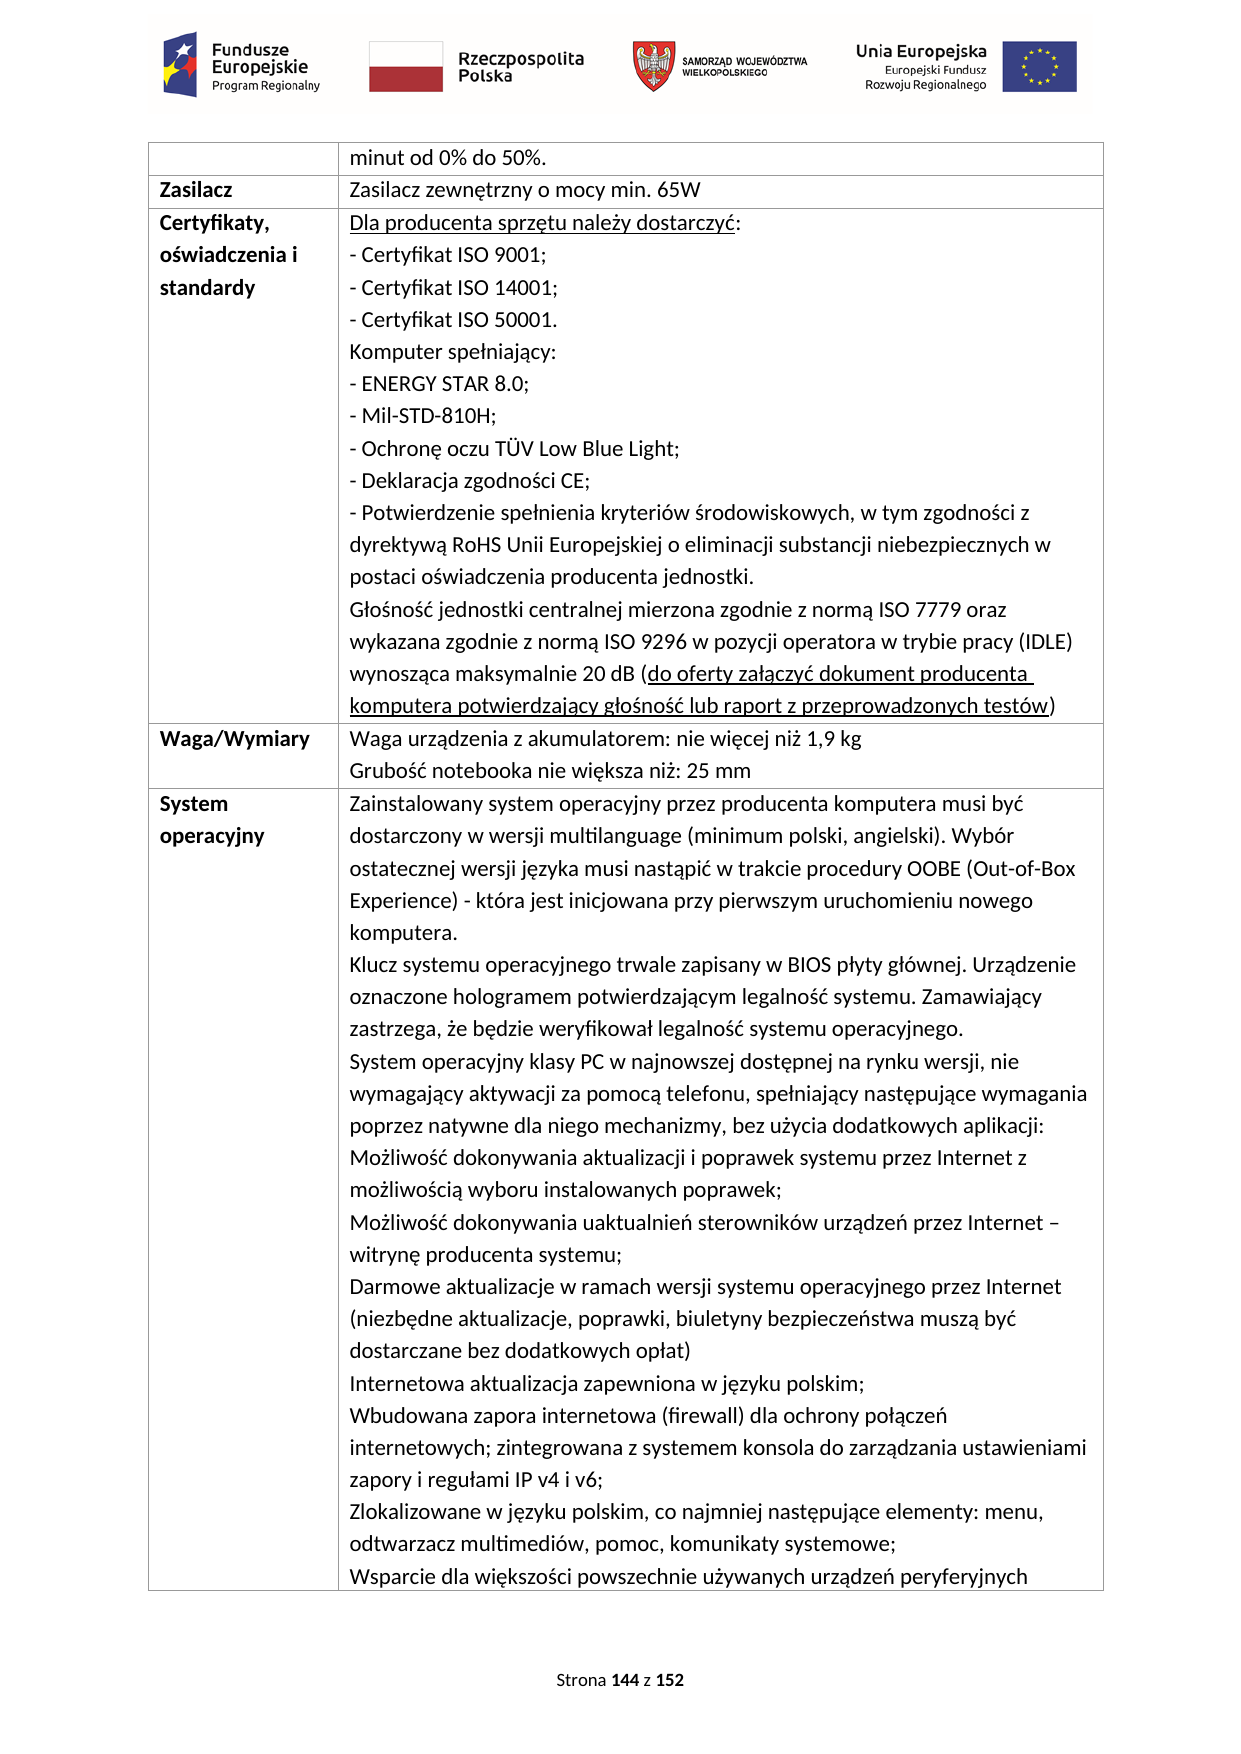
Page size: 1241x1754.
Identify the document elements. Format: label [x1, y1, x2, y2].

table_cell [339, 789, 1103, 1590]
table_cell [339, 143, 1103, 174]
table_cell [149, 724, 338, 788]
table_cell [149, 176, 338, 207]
picture [147, 14, 1093, 114]
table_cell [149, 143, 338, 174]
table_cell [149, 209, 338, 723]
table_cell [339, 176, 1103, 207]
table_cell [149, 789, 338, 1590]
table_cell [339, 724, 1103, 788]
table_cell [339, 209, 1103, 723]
